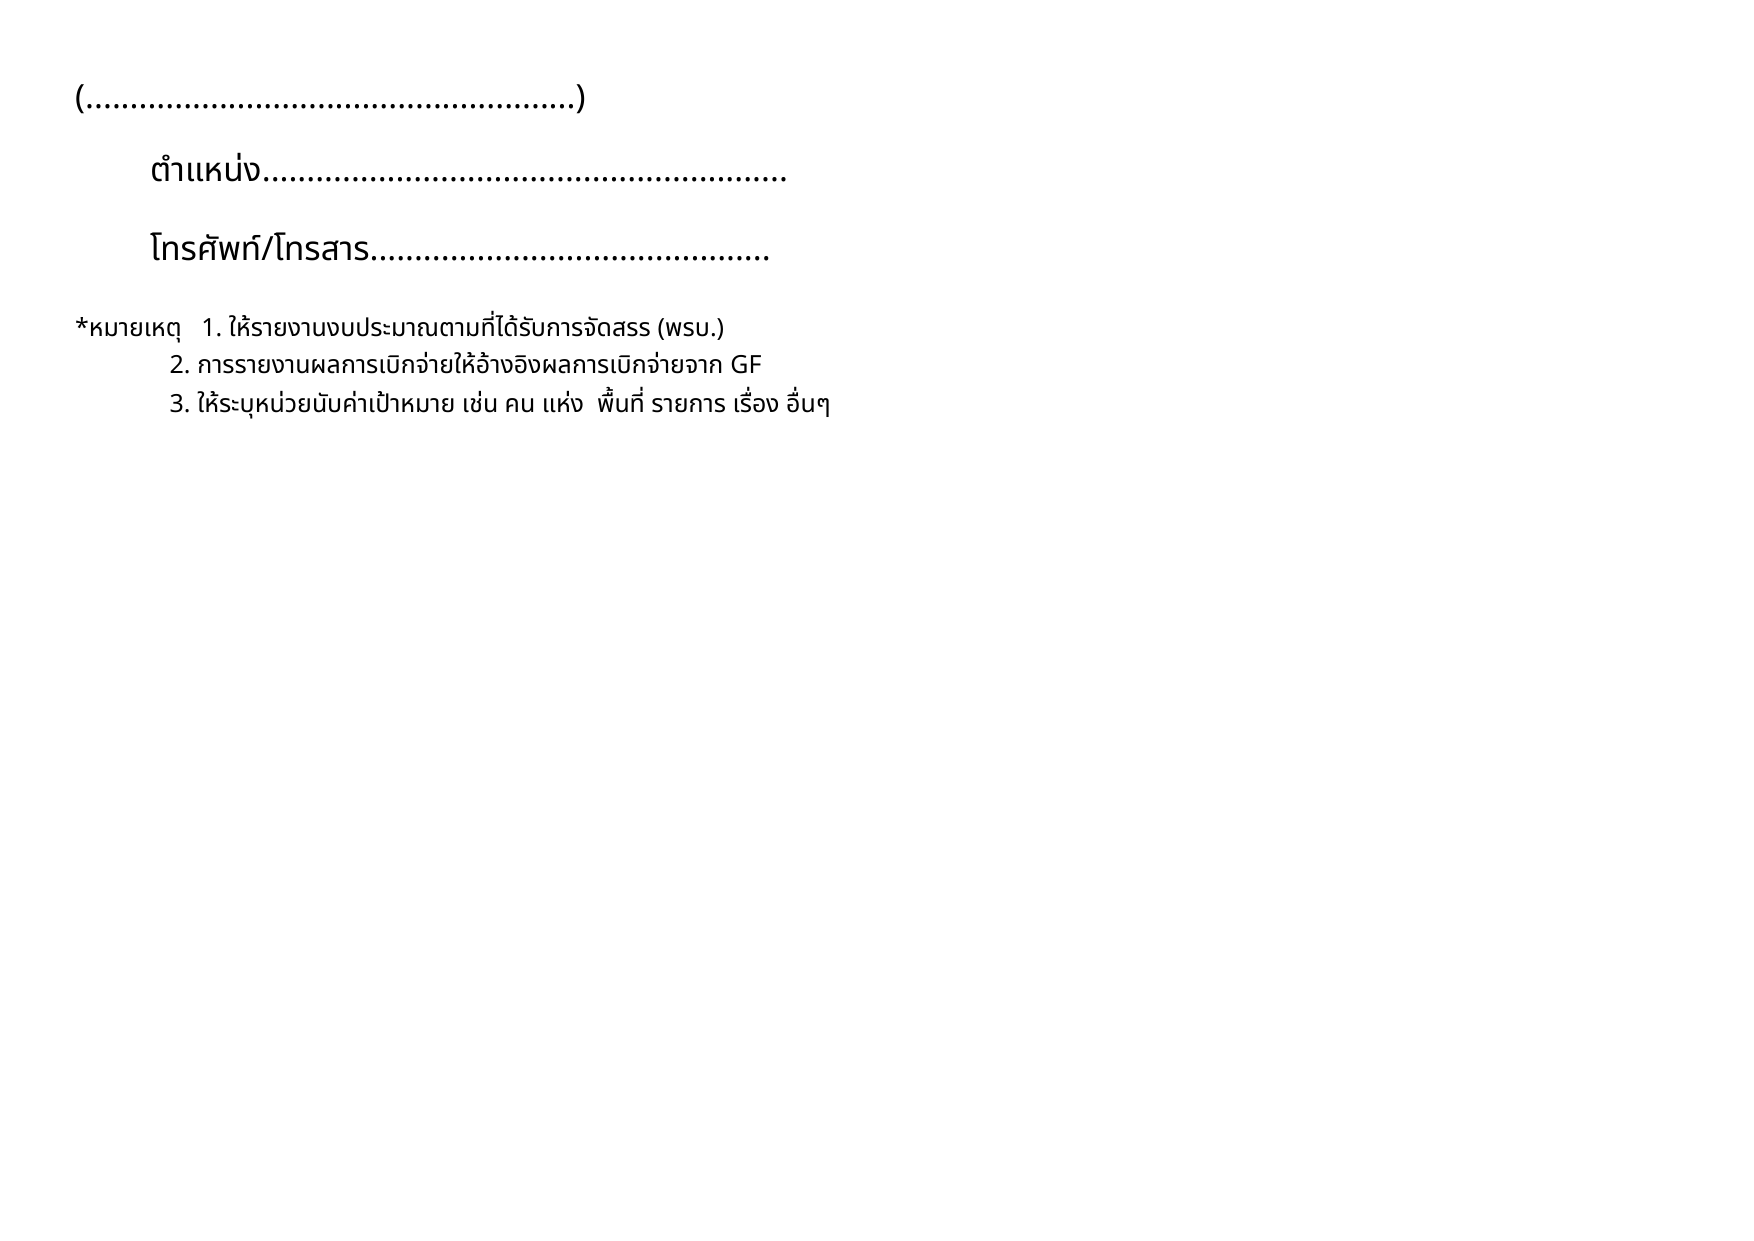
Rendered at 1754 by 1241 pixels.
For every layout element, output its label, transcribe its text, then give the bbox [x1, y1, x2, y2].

text 3. ให้ระบุหน่วยนับค่าเป้าหมาย เช่น คน แห่ง พื้นที่ รายการ เรื่อง อื่นๆ [75, 385, 1679, 423]
text โทรศัพท์/โทรสาร............................................. [75, 196, 1679, 275]
text *หมายเหตุ 1. ให้รายงานงบประมาณตามที่ได้รับการจัดสรร (พรบ.) [75, 309, 1679, 347]
text ตำแหน่ง........................................................... [75, 118, 1679, 196]
text 2. การรายงานผลการเบิกจ่ายให้อ้างอิงผลการเบิกจ่ายจาก GF [75, 347, 1679, 385]
text (.......................................................) [75, 44, 1679, 118]
